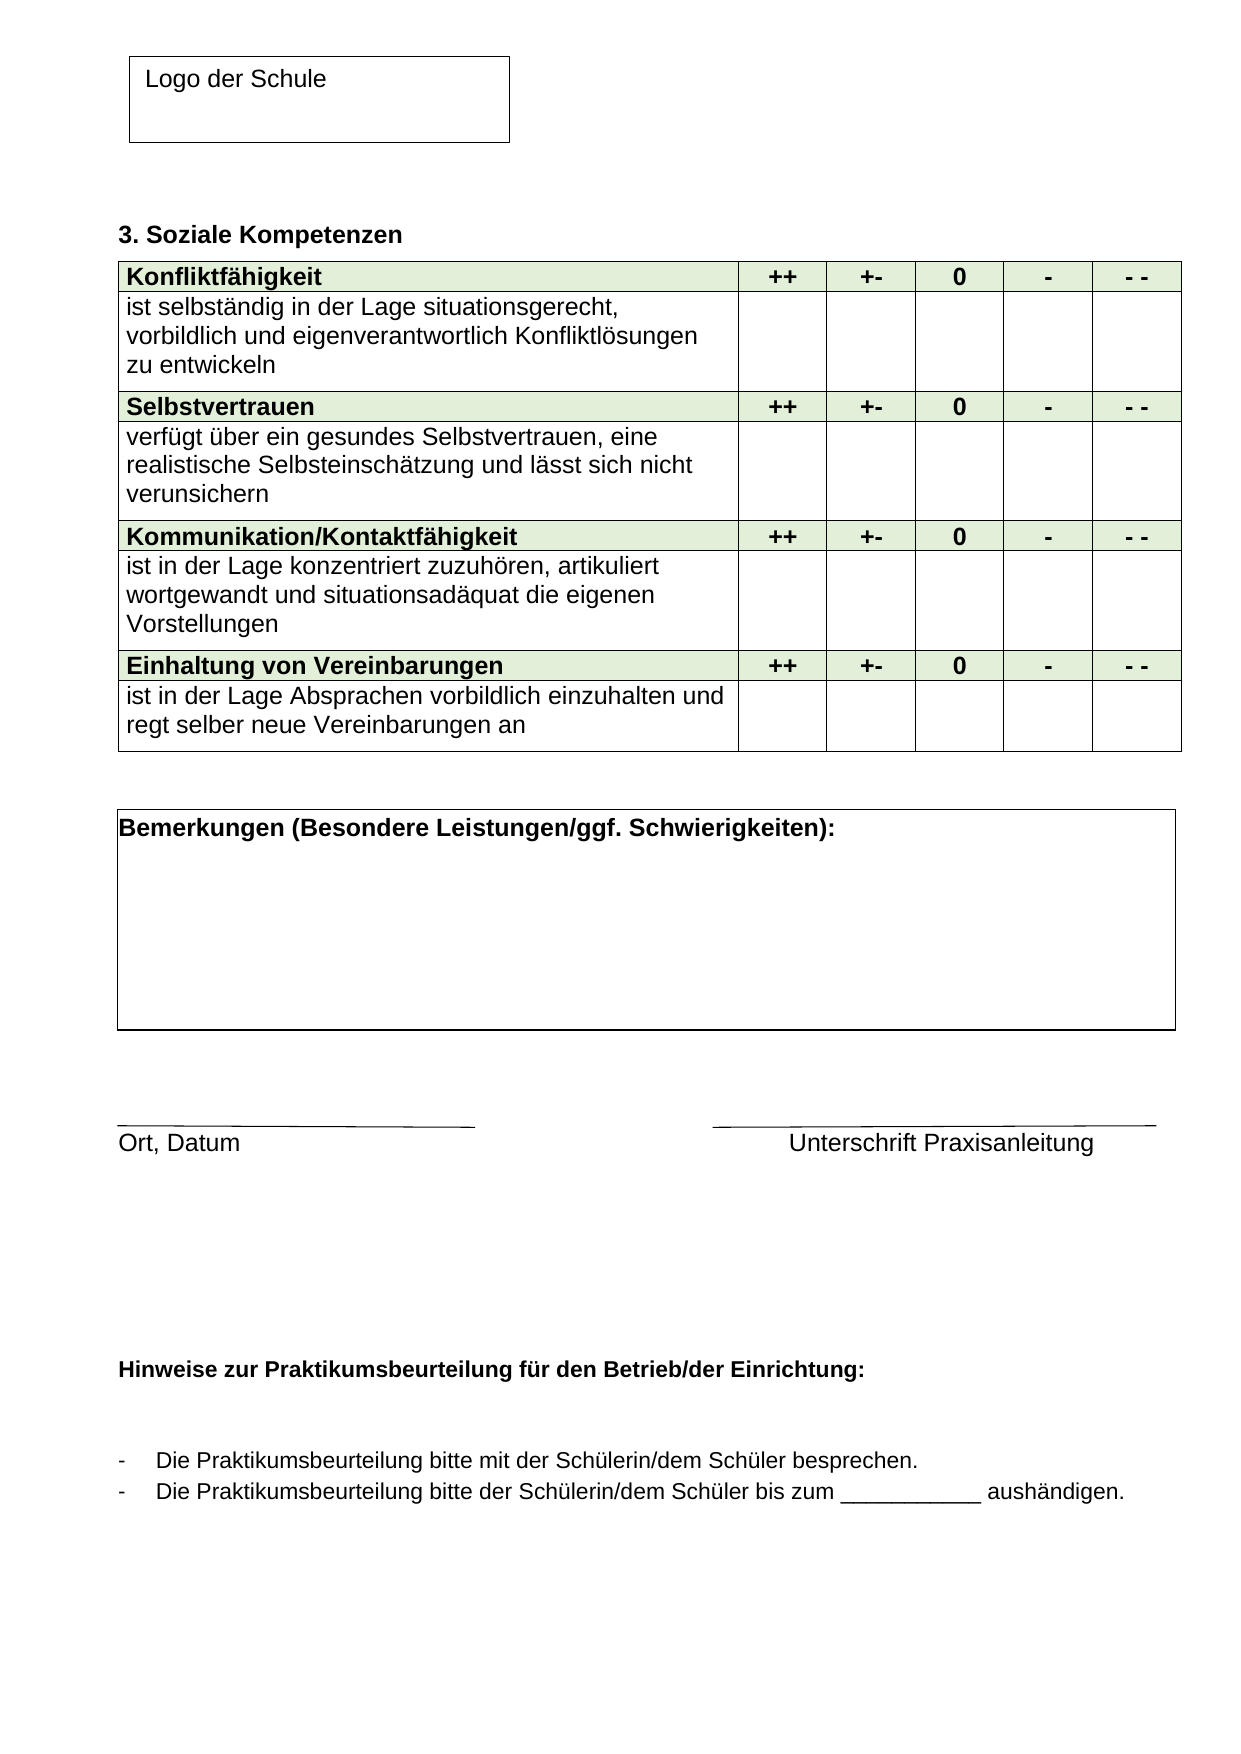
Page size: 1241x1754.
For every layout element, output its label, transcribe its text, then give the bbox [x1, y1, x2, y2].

table_cell [916, 292, 1003, 391]
table_cell ist selbständig in der Lage situationsgerecht, vorbildlich und eigenverantwortlich Konfliktlösungen zu entwickeln [119, 292, 738, 391]
table_cell [916, 681, 1003, 751]
table_cell - [1004, 392, 1092, 421]
list Die Praktikumsbeurteilung bitte mit der Schülerin/dem Schüler besprechen. [118, 1447, 1167, 1475]
table_cell [1004, 292, 1092, 391]
table_cell Einhaltung von Vereinbarungen [119, 651, 738, 680]
table_cell +- [827, 521, 915, 550]
table_cell - - [1093, 651, 1181, 680]
list Die Praktikumsbeurteilung bitte der Schülerin/dem Schüler bis zum ___________ aushändigen. [118, 1477, 1167, 1505]
table_cell [1093, 292, 1181, 391]
table_header - - [1093, 262, 1181, 291]
table_cell [916, 422, 1003, 520]
table_header - [1004, 262, 1092, 291]
table_cell [1004, 551, 1092, 650]
table_cell [827, 422, 915, 520]
table_header ++ [739, 262, 826, 291]
table_cell [1093, 422, 1181, 520]
table_cell verfügt über ein gesundes Selbstvertrauen, eine realistische Selbsteinschätzung und lässt sich nicht verunsichern [119, 422, 738, 520]
text Bemerkungen (Besondere Leistungen/ggf. Schwierigkeiten): [118, 810, 1175, 841]
table_cell [1004, 681, 1092, 751]
table_cell +- [827, 392, 915, 421]
table_cell [739, 422, 826, 520]
table_cell - - [1093, 521, 1181, 550]
table_cell [916, 551, 1003, 650]
table_cell [827, 681, 915, 751]
table_cell ++ [739, 392, 826, 421]
table_cell [1004, 422, 1092, 520]
table_cell ++ [739, 651, 826, 680]
table_cell [827, 292, 915, 391]
table_cell Selbstvertrauen [119, 392, 738, 421]
table_cell 0 [916, 521, 1003, 550]
text Hinweise zur Praktikumsbeurteilung für den Betrieb/der Einrichtung: [118, 1356, 1167, 1383]
table_cell [1093, 681, 1181, 751]
table_cell - [1004, 651, 1092, 680]
table_header Konfliktfähigkeit [119, 262, 738, 291]
table_cell 0 [916, 392, 1003, 421]
table_cell 0 [916, 651, 1003, 680]
table_cell Kommunikation/Kontaktfähigkeit [119, 521, 738, 550]
table_cell [827, 551, 915, 650]
table_cell ++ [739, 521, 826, 550]
table_cell [739, 551, 826, 650]
text Ort, Datum Unterschrift Praxisanleitung [118, 1128, 1167, 1157]
table_cell ist in der Lage Absprachen vorbildlich einzuhalten und regt selber neue Vereinbarungen an [119, 681, 738, 751]
table_cell [739, 681, 826, 751]
table_header +- [827, 262, 915, 291]
table_cell [1093, 551, 1181, 650]
text 3. Soziale Kompetenzen [118, 220, 1167, 249]
table_cell - [1004, 521, 1092, 550]
table_cell ist in der Lage konzentriert zuzuhören, artikuliert wortgewandt und situationsadäquat die eigenen Vorstellungen [119, 551, 738, 650]
table_header 0 [916, 262, 1003, 291]
table_cell +- [827, 651, 915, 680]
table_cell - - [1093, 392, 1181, 421]
table_cell [739, 292, 826, 391]
